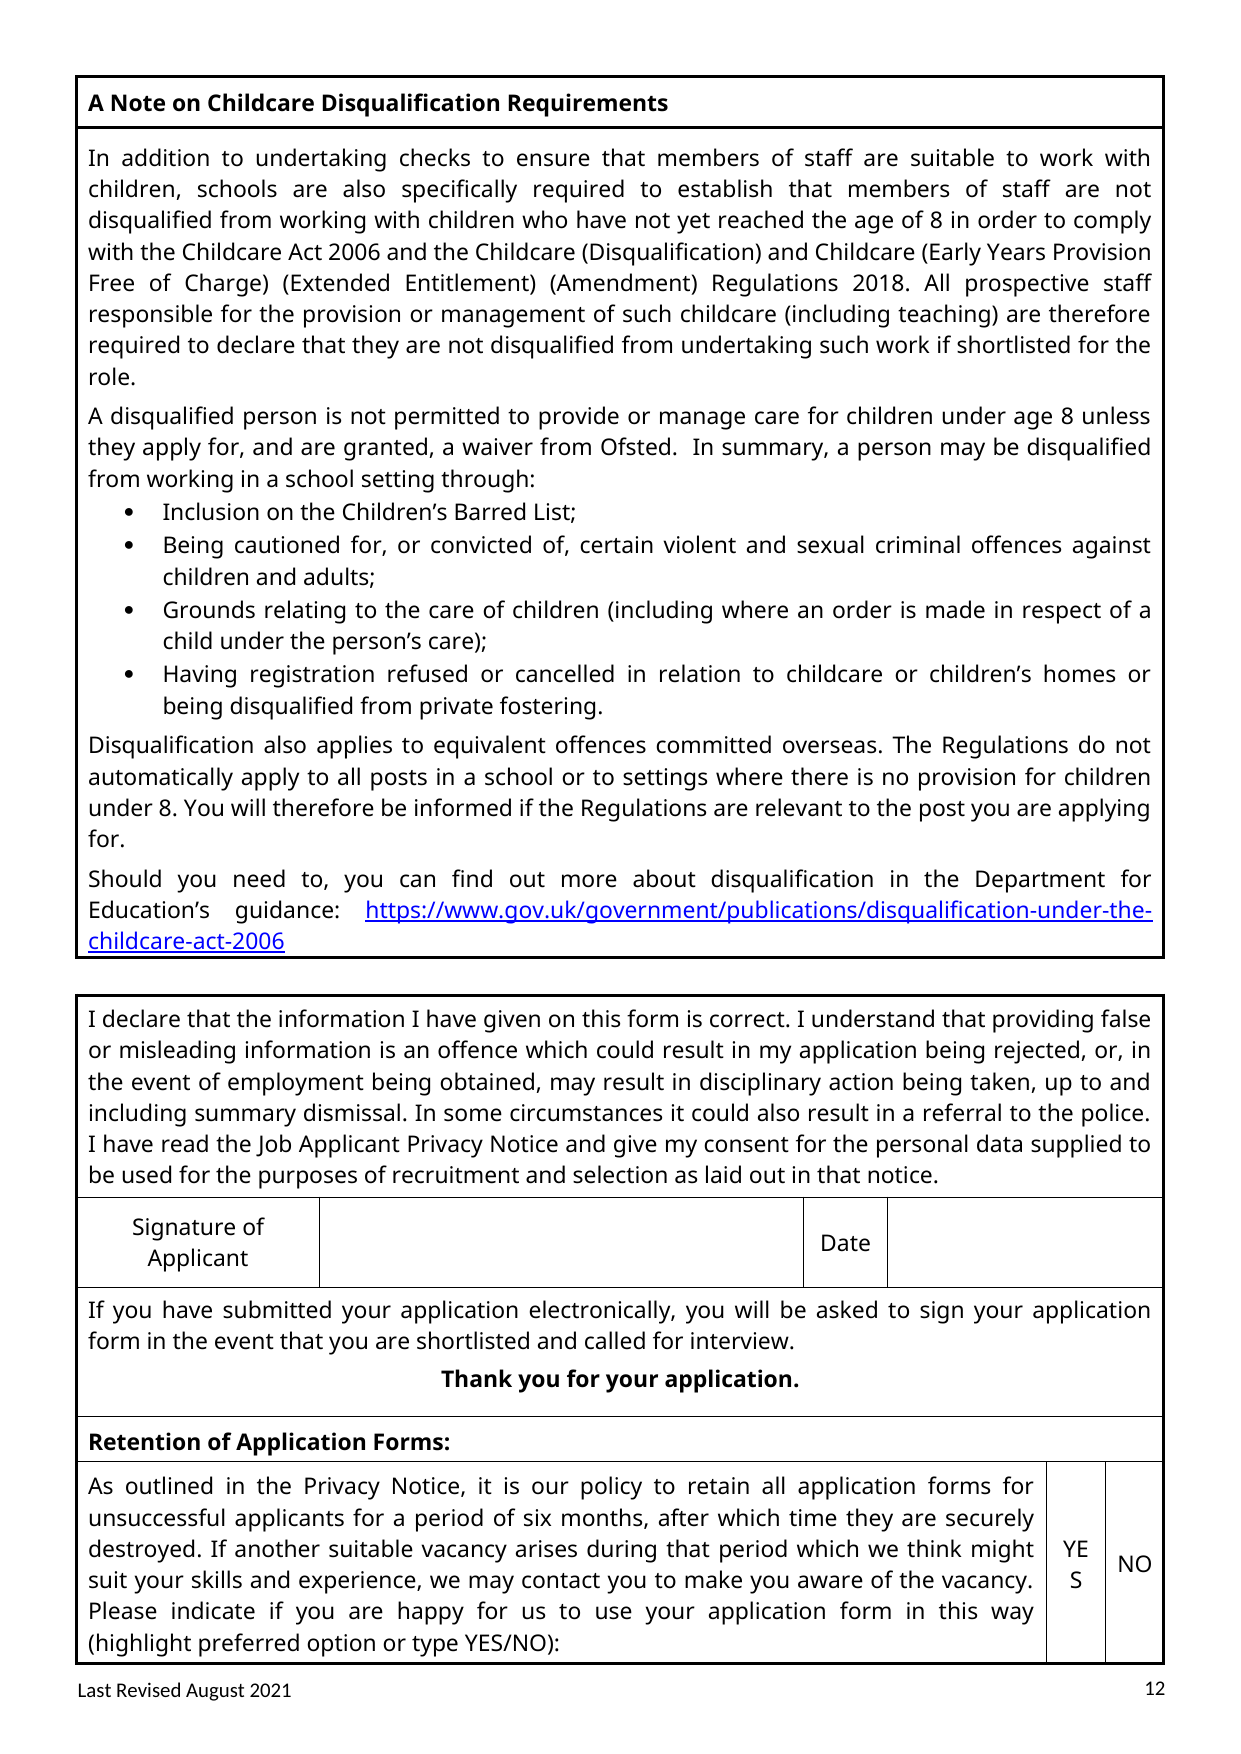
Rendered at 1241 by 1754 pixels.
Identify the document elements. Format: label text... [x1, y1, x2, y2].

table_cell Date [804, 1198, 887, 1287]
table_cell Signature of Applicant [78, 1198, 319, 1287]
table_cell Retention of Application Forms: [78, 1417, 1162, 1461]
table_cell YES [1047, 1462, 1105, 1662]
table_cell [888, 1198, 1162, 1287]
table_header A Note on Childcare Disqualification Requirements [78, 78, 1162, 126]
table_cell As outlined in the Privacy Notice, it is our policy to retain all application forms for unsuccessful applicants for a period of six months, after which time they are securely destroyed. If another suitable vacancy arises during that period which we think might suit your skills and experience, we may contact you to make you aware of the vacancy. Please indicate if you are happy for us to use your application form in this way (highlight preferred option or type YES/NO): [78, 1462, 1046, 1662]
table_cell If you have submitted your application electronically, you will be asked to sign your application form in the event that you are shortlisted and called for interview. Thank you for your application. [78, 1288, 1162, 1416]
table_header I declare that the information I have given on this form is correct. I understand that providing false or misleading information is an offence which could result in my application being rejected, or, in the event of employment being obtained, may result in disciplinary action being taken, up to and including summary dismissal. In some circumstances it could also result in a referral to the police. I have read the Job Applicant Privacy Notice and give my consent for the personal data supplied to be used for the purposes of recruitment and selection as laid out in that notice. [78, 997, 1162, 1197]
table_cell NO [1106, 1462, 1162, 1662]
table_cell In addition to undertaking checks to ensure that members of staff are suitable to work with children, schools are also specifically required to establish that members of staff are not disqualified from working with children who have not yet reached the age of 8 in order to comply with the Childcare Act 2006 and the Childcare (Disqualification) and Childcare (Early Years Provision Free of Charge) (Extended Entitlement) (Amendment) Regulations 2018. All prospective staff responsible for the provision or management of such childcare (including teaching) are therefore required to declare that they are not disqualified from undertaking such work if shortlisted for the role. A disqualified person is not permitted to provide or manage care for children under age 8 unless they apply for, and are granted, a waiver from Ofsted. In summary, a person may be disqualified from working in a school setting through: Inclusion on the Children’s Barred List; Being cautioned for, or convicted of, certain violent and sexual criminal offences against children and adults; Grounds relating to the care of children (including where an order is made in respect of a child under the person’s care); Having registration refused or cancelled in relation to childcare or children’s homes or being disqualified from private fostering. Disqualification also applies to equivalent offences committed overseas. The Regulations do not automatically apply to all posts in a school or to settings where there is no provision for children under 8. You will therefore be informed if the Regulations are relevant to the post you are applying for. Should you need to, you can find out more about disqualification in the Department for Education’s guidance: https://www.gov.uk/government/publications/disqualification-under-the-childcare-act-2006 [78, 129, 1162, 956]
table_cell [320, 1198, 803, 1287]
